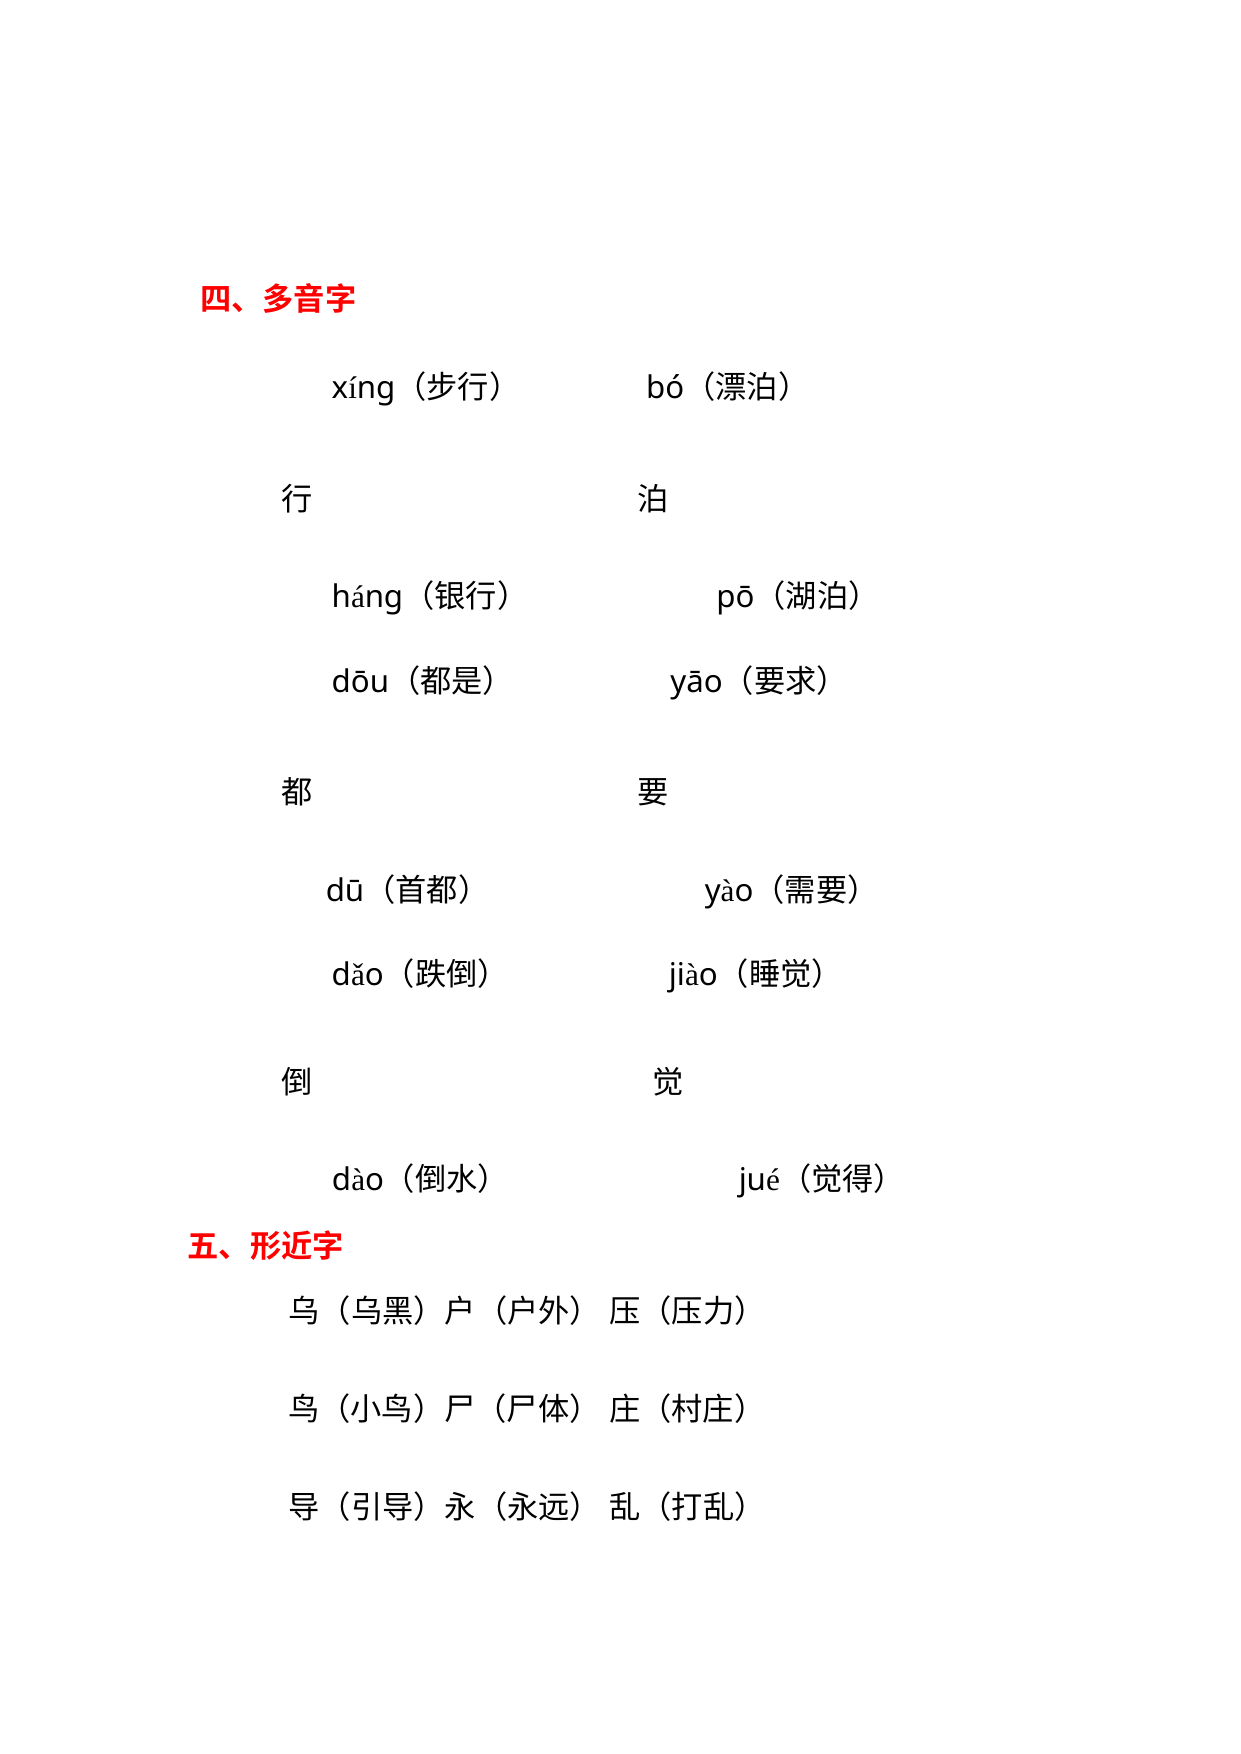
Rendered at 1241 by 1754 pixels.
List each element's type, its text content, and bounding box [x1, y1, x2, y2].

text 都 要 [187, 757, 859, 822]
text dào（倒水） jué（觉得） [332, 1144, 1053, 1209]
text dǎo（跌倒） jiào（睡觉） [259, 940, 870, 1005]
subtitle 五、形近字 [187, 1211, 1053, 1276]
text xíng（步行） bó（漂泊） [259, 353, 838, 418]
text 乌（乌黑）户（户外） 压（压力） [288, 1276, 1053, 1341]
text 鸟（小鸟）尸（尸体） 庄（村庄） [288, 1374, 1053, 1439]
text dōu（都是） yāo（要求） [259, 646, 859, 711]
text 行 泊 [187, 464, 838, 529]
text 导（引导）永（永远） 乱（打乱） [288, 1473, 1053, 1538]
text háng（银行） pō（湖泊） [331, 561, 1053, 626]
text dū（首都） yào（需要） [187, 855, 1016, 920]
subtitle 四、多音字 [200, 264, 1053, 329]
text 倒 觉 [187, 1047, 870, 1112]
